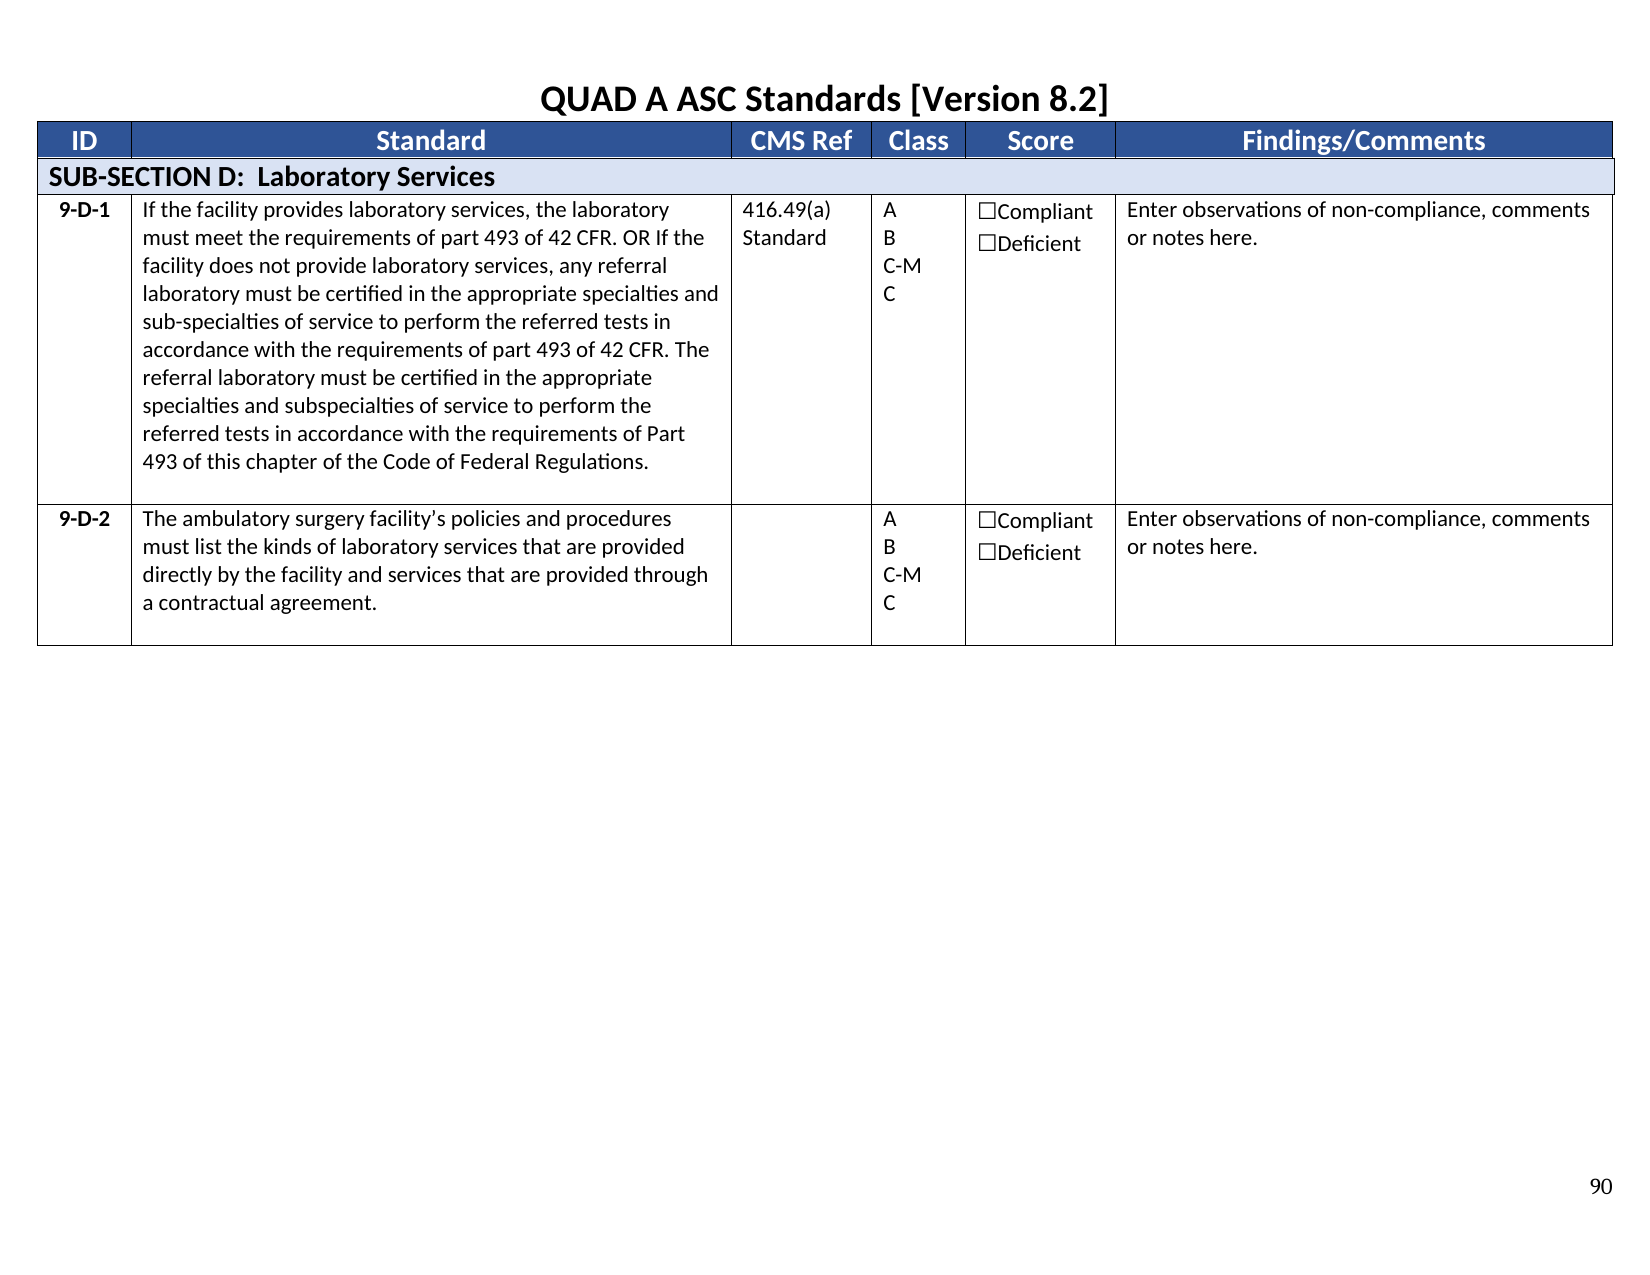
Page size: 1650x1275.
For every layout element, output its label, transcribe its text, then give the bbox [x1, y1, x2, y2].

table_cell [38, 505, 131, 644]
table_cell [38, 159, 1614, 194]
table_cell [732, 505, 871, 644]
table_header Class [872, 122, 965, 157]
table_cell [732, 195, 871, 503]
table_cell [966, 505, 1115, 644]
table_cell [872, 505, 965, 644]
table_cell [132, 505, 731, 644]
table_header ID [38, 122, 131, 157]
table_header Findings/Comments [1116, 122, 1612, 157]
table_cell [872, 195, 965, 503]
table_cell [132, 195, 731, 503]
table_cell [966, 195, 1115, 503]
table_header CMS Ref [732, 122, 871, 157]
table_header Score [966, 122, 1115, 157]
table_header Standard [132, 122, 731, 157]
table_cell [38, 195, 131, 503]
